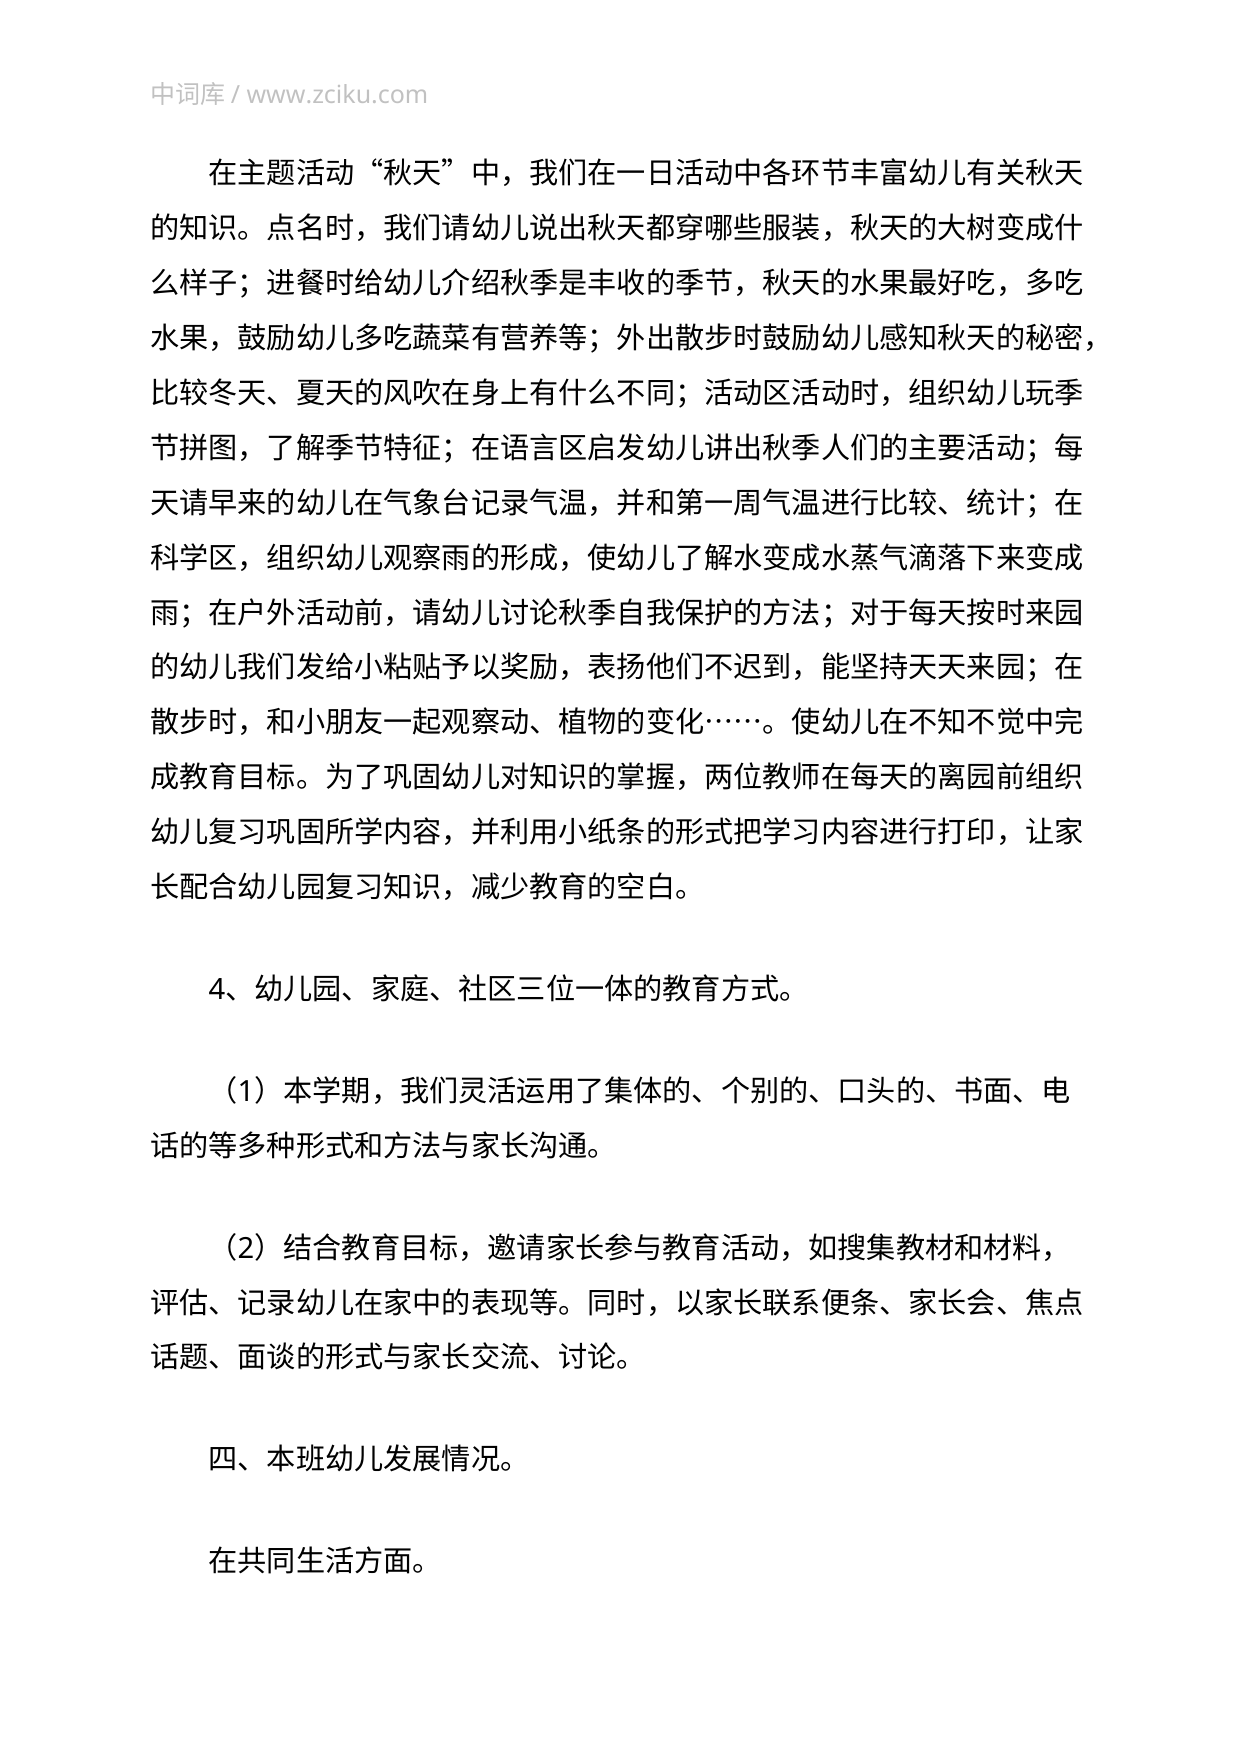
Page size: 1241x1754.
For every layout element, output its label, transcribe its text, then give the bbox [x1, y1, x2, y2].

text 在主题活动“秋天”中，我们在一日活动中各环节丰富幼儿有关秋天的知识。点名时，我们请幼儿说出秋天都穿哪些服装，秋天的大树变成什么样子；进餐时给幼儿介绍秋季是丰收的季节，秋天的水果最好吃，多吃水果，鼓励幼儿多吃蔬菜有营养等；外出散步时鼓励幼儿感知秋天的秘密，比较冬天、夏天的风吹在身上有什么不同；活动区活动时，组织幼儿玩季节拼图，了解季节特征；在语言区启发幼儿讲出秋季人们的主要活动；每天请早来的幼儿在气象台记录气温，并和第一周气温进行比较、统计；在科学区，组织幼儿观察雨的形成，使幼儿了解水变成水蒸气滴落下来变成雨；在户外活动前，请幼儿讨论秋季自我保护的方法；对于每天按时来园的幼儿我们发给小粘贴予以奖励，表扬他们不迟到，能坚持天天来园；在散步时，和小朋友一起观察动、植物的变化……。使幼儿在不知不觉中完成教育目标。为了巩固幼儿对知识的掌握，两位教师在每天的离园前组织幼儿复习巩固所学内容，并利用小纸条的形式把学习内容进行打印，让家长配合幼儿园复习知识，减少教育的空白。 [150, 150, 1090, 906]
text （2）结合教育目标，邀请家长参与教育活动，如搜集教材和材料，评估、记录幼儿在家中的表现等。同时，以家长联系便条、家长会、焦点话题、面谈的形式与家长交流、讨论。 [150, 1224, 1090, 1376]
text 四、本班幼儿发展情况。 [150, 1436, 1090, 1478]
text 在共同生活方面。 [150, 1538, 1090, 1580]
text 4、幼儿园、家庭、社区三位一体的教育方式。 [150, 965, 1090, 1008]
text （1）本学期，我们灵活运用了集体的、个别的、口头的、书面、电话的等多种形式和方法与家长沟通。 [150, 1067, 1090, 1165]
